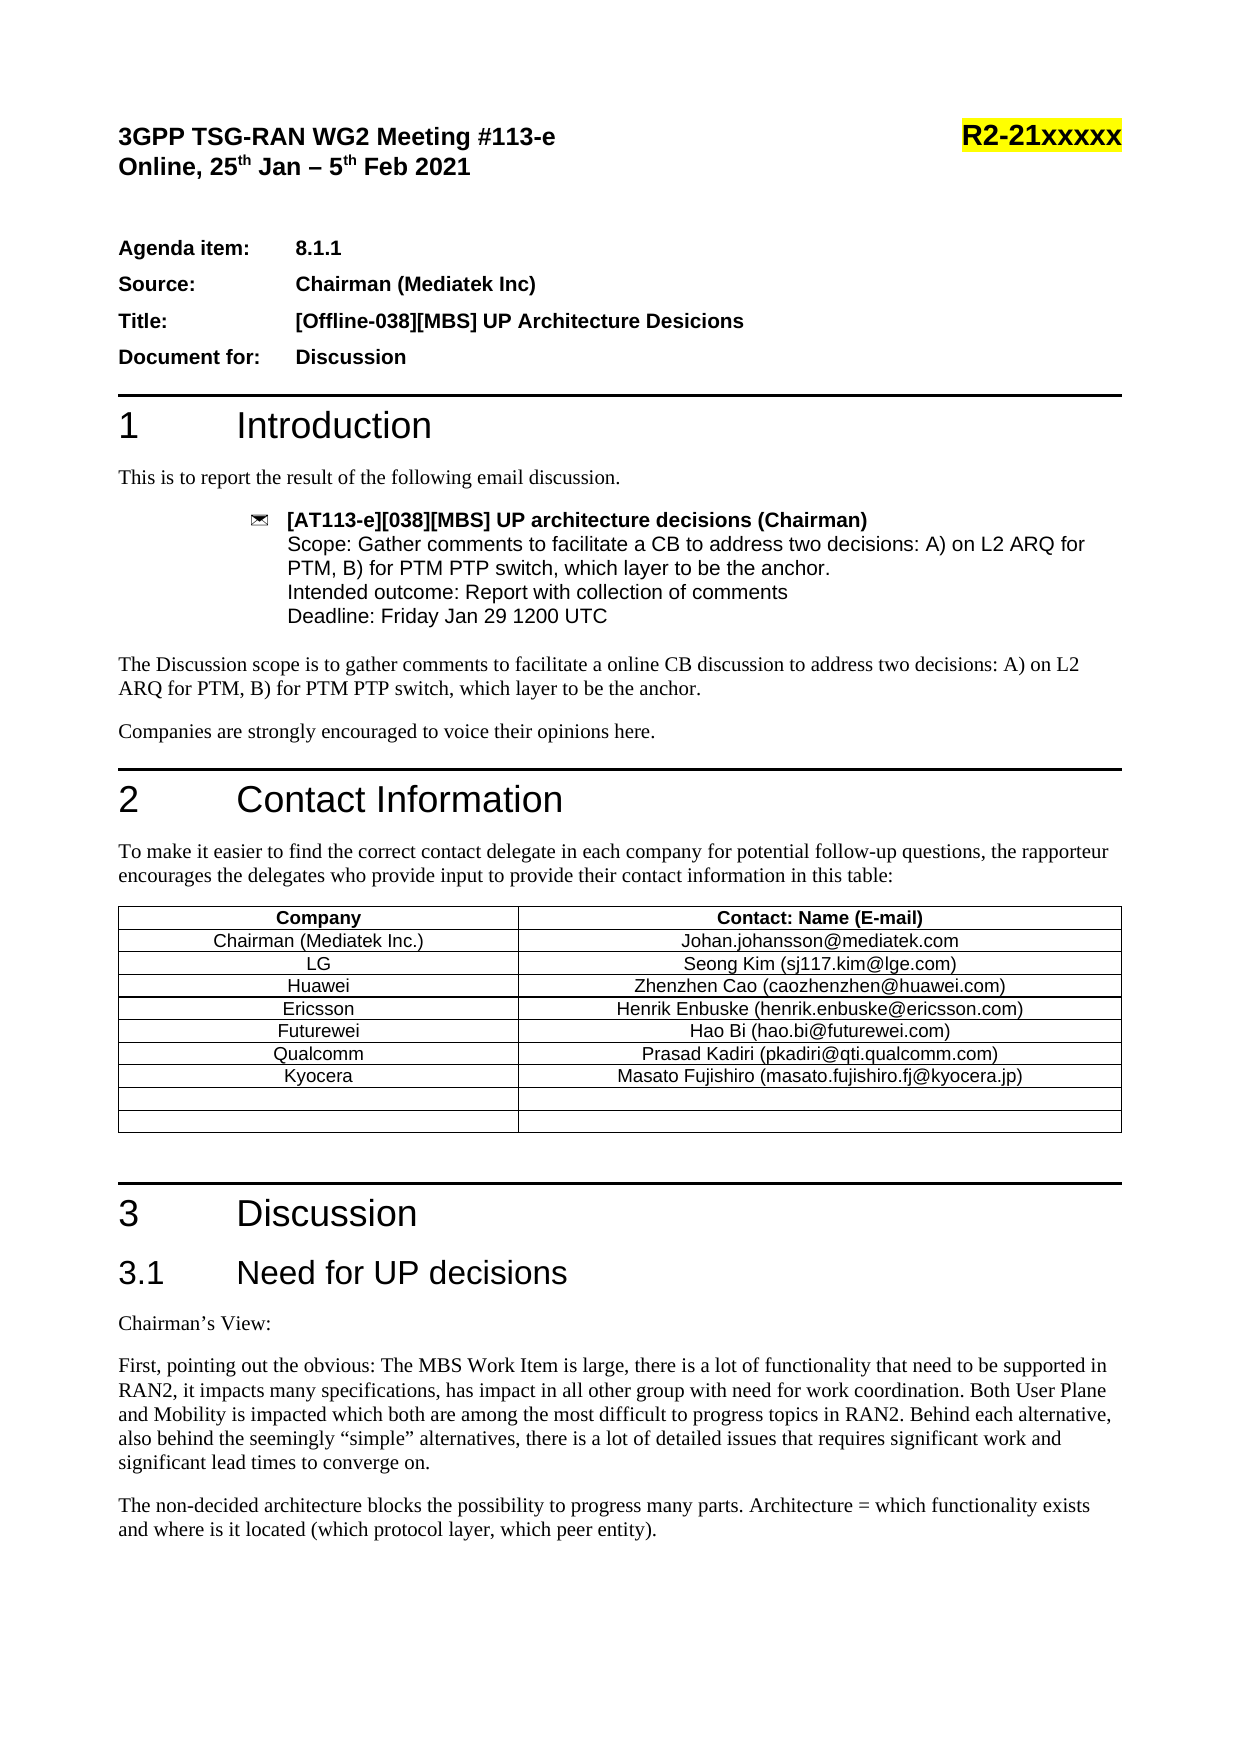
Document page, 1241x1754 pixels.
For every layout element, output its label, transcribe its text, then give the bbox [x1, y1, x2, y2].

text Intended outcome: Report with collection of comments [249, 580, 1122, 604]
table_cell Masato Fujishiro (masato.fujishiro.fj@kyocera.jp) [519, 1065, 1121, 1087]
table_cell Huawei [119, 975, 518, 996]
text The non-decided architecture blocks the possibility to progress many parts. Architecture = which functionality exists and where is it located (which protocol layer, which peer entity). [118, 1492, 1122, 1541]
table_cell Qualcomm [119, 1043, 518, 1064]
text Agenda item: 8.1.1 [118, 236, 1122, 260]
table_cell Prasad Kadiri (pkadiri@qti.qualcomm.com) [519, 1043, 1121, 1064]
subtitle 1 Introduction [118, 397, 1122, 447]
table_cell Ericsson [119, 998, 518, 1019]
table_cell Seong Kim (sj117.kim@lge.com) [519, 952, 1121, 974]
text The Discussion scope is to gather comments to facilitate a online CB discussion to address two decisions: A) on L2 ARQ for PTM, B) for PTM PTP switch, which layer to be the anchor. [118, 652, 1122, 700]
text Online, 25th Jan – 5th Feb 2021 [118, 152, 1122, 180]
text Deadline: Friday Jan 29 1200 UTC [249, 604, 1122, 628]
subtitle 3.1 Need for UP decisions [118, 1253, 1122, 1292]
table_cell LG [119, 952, 518, 974]
subtitle 3 Discussion [118, 1185, 1122, 1235]
table_cell [519, 1088, 1121, 1109]
table_cell [119, 1088, 518, 1109]
text [AT113-e][038][MBS] UP architecture decisions (Chairman) [249, 508, 1122, 532]
table_cell Johan.johansson@mediatek.com [519, 930, 1121, 951]
table_header Company [119, 907, 518, 929]
text Scope: Gather comments to facilitate a CB to address two decisions: A) on L2 ARQ for PTM, B) for PTM PTP switch, which layer to be the anchor. [249, 532, 1122, 580]
text This is to report the result of the following email discussion. [118, 465, 1122, 489]
table_cell Kyocera [119, 1065, 518, 1087]
table_cell Hao Bi (hao.bi@futurewei.com) [519, 1020, 1121, 1042]
text Document for: Discussion [118, 345, 1122, 369]
table_cell Henrik Enbuske (henrik.enbuske@ericsson.com) [519, 998, 1121, 1019]
text Companies are strongly encouraged to voice their opinions here. [118, 719, 1122, 743]
text Source: Chairman (Mediatek Inc) [118, 272, 1122, 296]
text To make it easier to find the correct contact delegate in each company for potential follow-up questions, the rapporteur encourages the delegates who provide input to provide their contact information in this table: [118, 839, 1122, 887]
subtitle 2 Contact Information [118, 771, 1122, 820]
text Title: [Offline-038][MBS] UP Architecture Desicions [118, 309, 1122, 333]
table_cell [519, 1111, 1121, 1132]
table_cell Zhenzhen Cao (caozhenzhen@huawei.com) [519, 975, 1121, 996]
table_cell Chairman (Mediatek Inc.) [119, 930, 518, 951]
table_header Contact: Name (E-mail) [519, 907, 1121, 929]
text 3GPP TSG-RAN WG2 Meeting #113-e R2-21xxxxx [118, 118, 962, 152]
text First, pointing out the obvious: The MBS Work Item is large, there is a lot of functionality that need to be supported in RAN2, it impacts many specifications, has impact in all other group with need for work coordination. Both User Plane and Mobility is impacted which both are among the most difficult to progress topics in RAN2. Behind each alternative, also behind the seemingly “simple” alternatives, there is a lot of detailed issues that requires significant work and significant lead times to converge on. [118, 1353, 1122, 1474]
table_cell Futurewei [119, 1020, 518, 1042]
text Chairman’s View: [118, 1311, 1122, 1335]
table_cell [119, 1111, 518, 1132]
